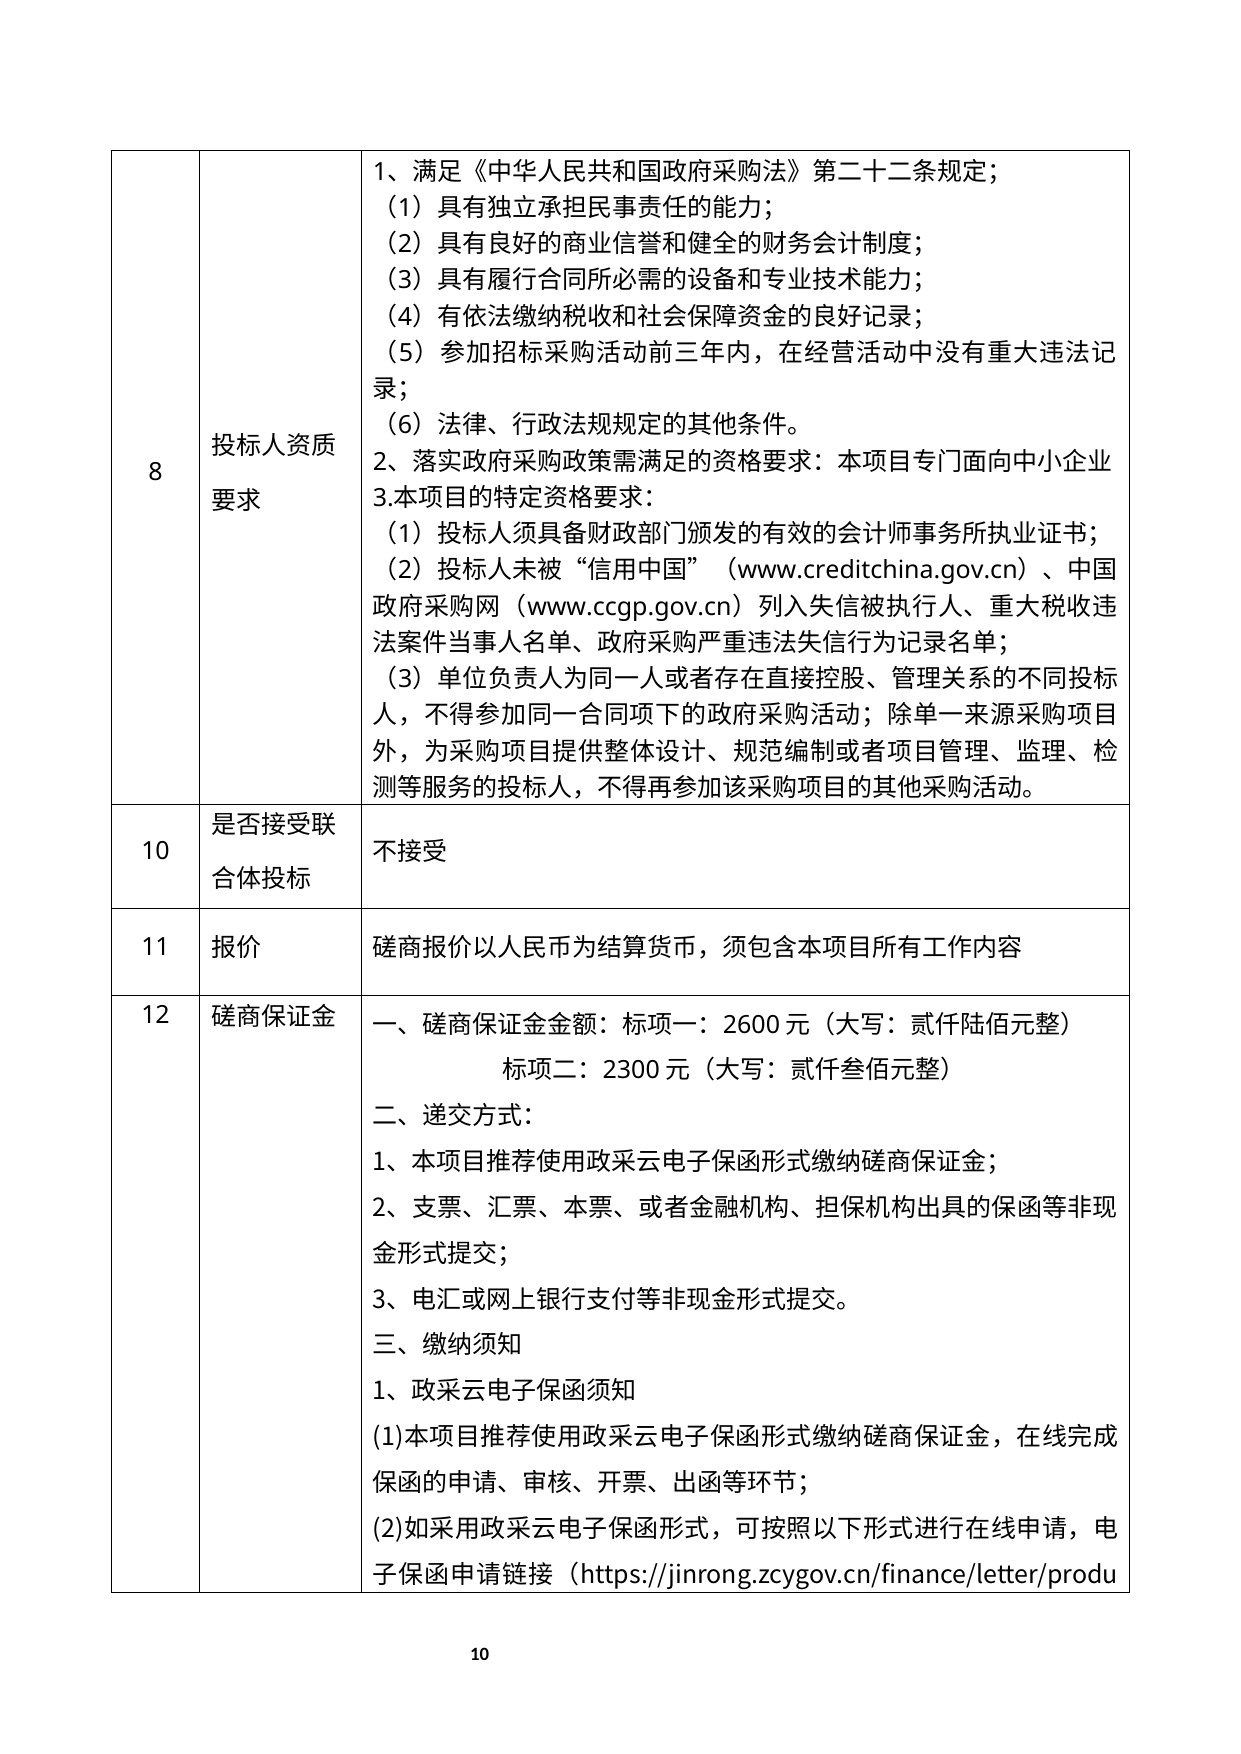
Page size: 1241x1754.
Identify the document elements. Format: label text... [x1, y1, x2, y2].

table_cell 报价 [200, 909, 361, 995]
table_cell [362, 996, 1129, 1592]
table_cell 8 [112, 151, 199, 803]
table_cell 12 [112, 996, 199, 1592]
table_cell 10 [112, 805, 199, 908]
table_cell 11 [112, 909, 199, 995]
table_cell 不接受 [362, 805, 1129, 908]
table_cell 磋商保证金 [200, 996, 361, 1592]
table_cell 1、满足《中华人民共和国政府采购法》第二十二条规定； （1）具有独立承担民事责任的能力； （2）具有良好的商业信誉和健全的财务会计制度； （3）具有履行合同所必需的设备和专业技术能力； （4）有依法缴纳税收和社会保障资金的良好记录； （5）参加招标采购活动前三年内，在经营活动中没有重大违法记录； （6）法律、行政法规规定的其他条件。 2、落实政府采购政策需满足的资格要求：本项目专门面向中小企业 3.本项目的特定资格要求： （1）投标人须具备财政部门颁发的有效的会计师事务所执业证书； （2）投标人未被“信用中国”（www.creditchina.gov.cn）、中国政府采购网（www.ccgp.gov.cn）列入失信被执行人、重大税收违法案件当事人名单、政府采购严重违法失信行为记录名单； （3）单位负责人为同一人或者存在直接控股、管理关系的不同投标人，不得参加同一合同项下的政府采购活动；除单一来源采购项目外，为采购项目提供整体设计、规范编制或者项目管理、监理、检测等服务的投标人，不得再参加该采购项目的其他采购活动。 [362, 151, 1129, 803]
table_cell 是否接受联合体投标 [200, 805, 361, 908]
table_cell 投标人资质 要求 [200, 151, 361, 803]
table_cell 磋商报价以人民币为结算货币，须包含本项目所有工作内容 [362, 909, 1129, 995]
